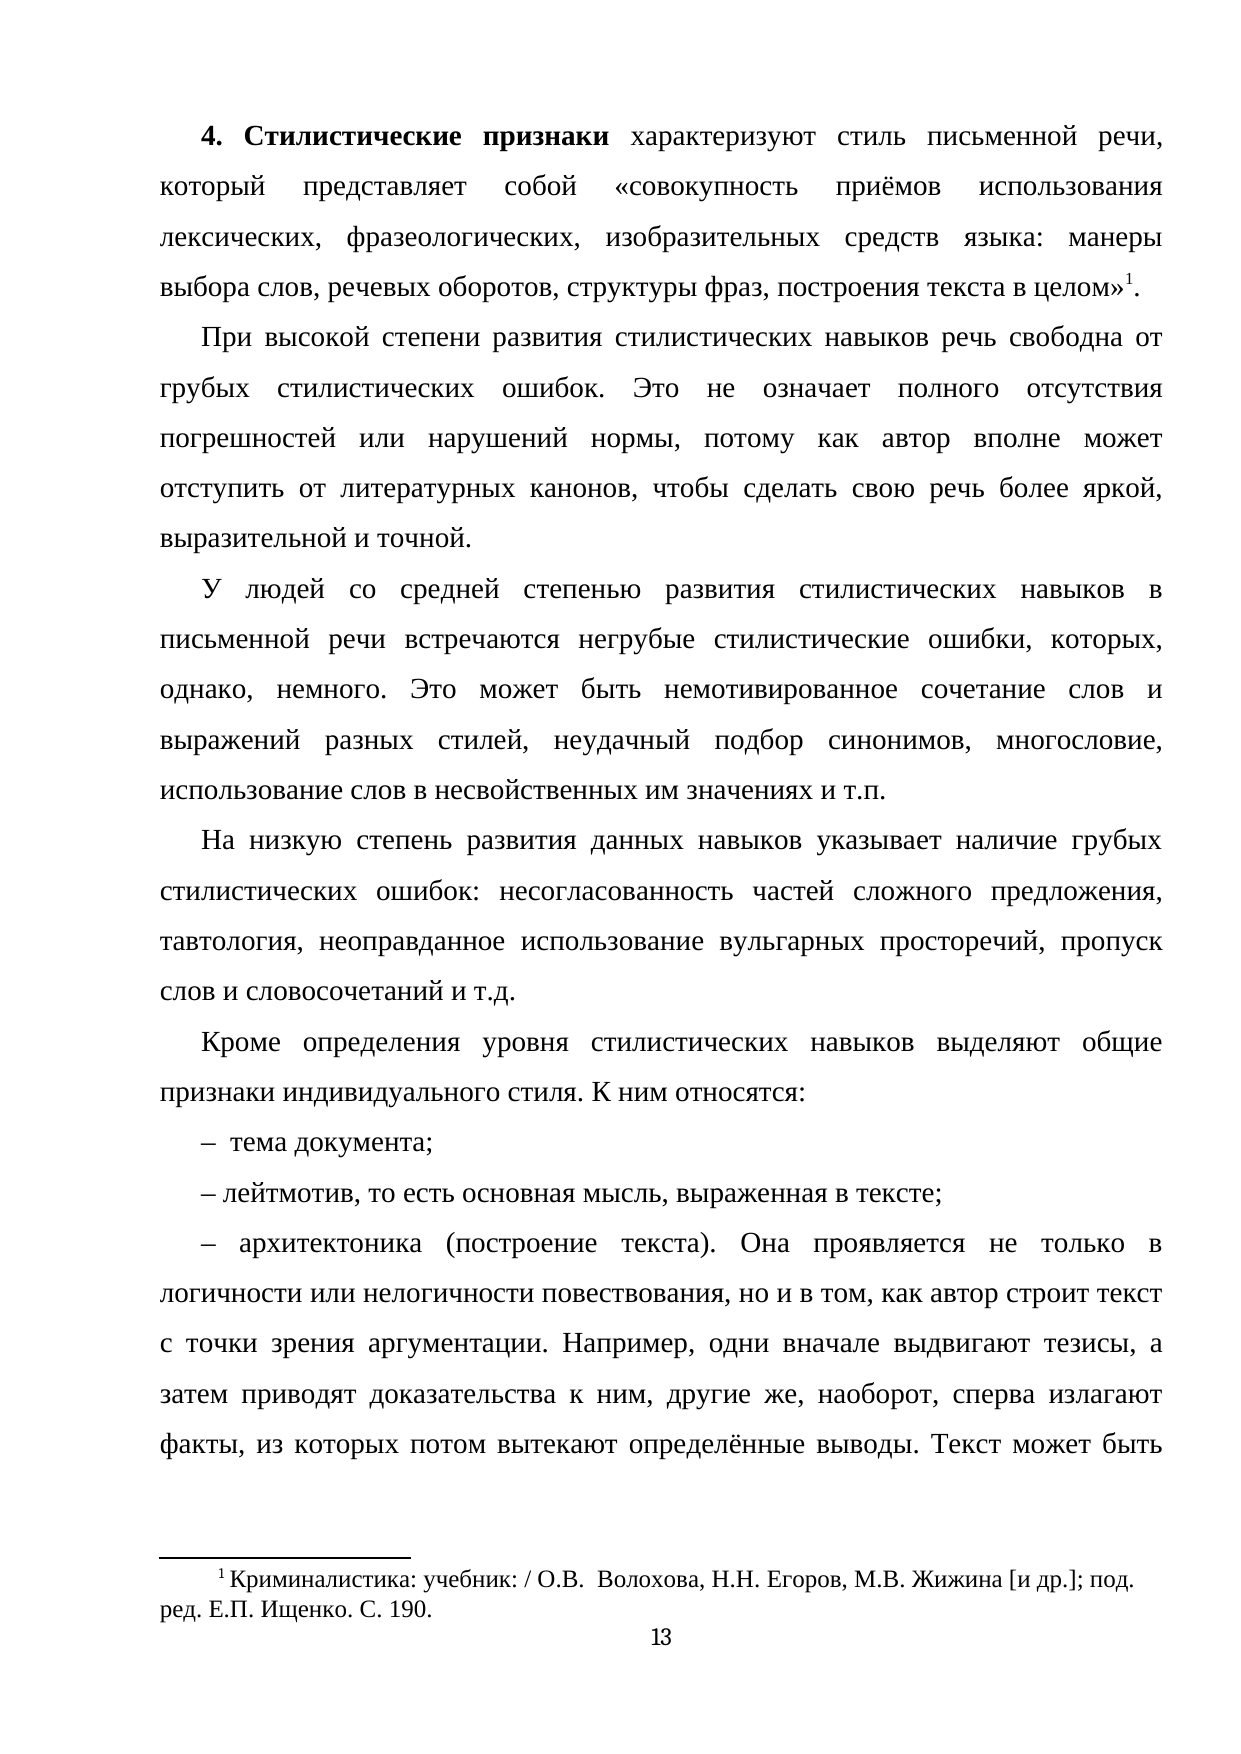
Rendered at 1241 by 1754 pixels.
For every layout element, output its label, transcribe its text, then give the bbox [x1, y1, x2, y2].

text – лейтмотив, то есть основная мысль, выраженная в тексте; [159, 1175, 1163, 1208]
text – тема документа; [159, 1124, 1163, 1158]
text Кроме определения уровня стилистических навыков выделяют общие признаки индивидуального стиля. К ним относятся: [159, 1024, 1163, 1108]
text 4. Стилистические признаки характеризуют стиль письменной речи, который представляет собой «совокупность приёмов использования лексических, фразеологических, изобразительных средств языка: манеры выбора слов, речевых оборотов, структуры фраз, построения текста в целом». [159, 118, 1163, 303]
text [159, 1225, 1163, 1460]
text При высокой степени развития стилистических навыков речь свободна от грубых стилистических ошибок. Это не означает полного отсутствия погрешностей или нарушений нормы, потому как автор вполне может отступить от литературных канонов, чтобы сделать свою речь более яркой, выразительной и точной. [159, 319, 1163, 554]
text У людей со средней степенью развития стилистических навыков в письменной речи встречаются негрубые стилистические ошибки, которых, однако, немного. Это может быть немотивированное сочетание слов и выражений разных стилей, неудачный подбор синонимов, многословие, использование слов в несвойственных им значениях и т.п. [159, 571, 1163, 806]
text На низкую степень развития данных навыков указывает наличие грубых стилистических ошибок: несогласованность частей сложного предложения, тавтология, неоправданное использование вульгарных просторечий, пропуск слов и словосочетаний и т.д. [159, 822, 1163, 1007]
